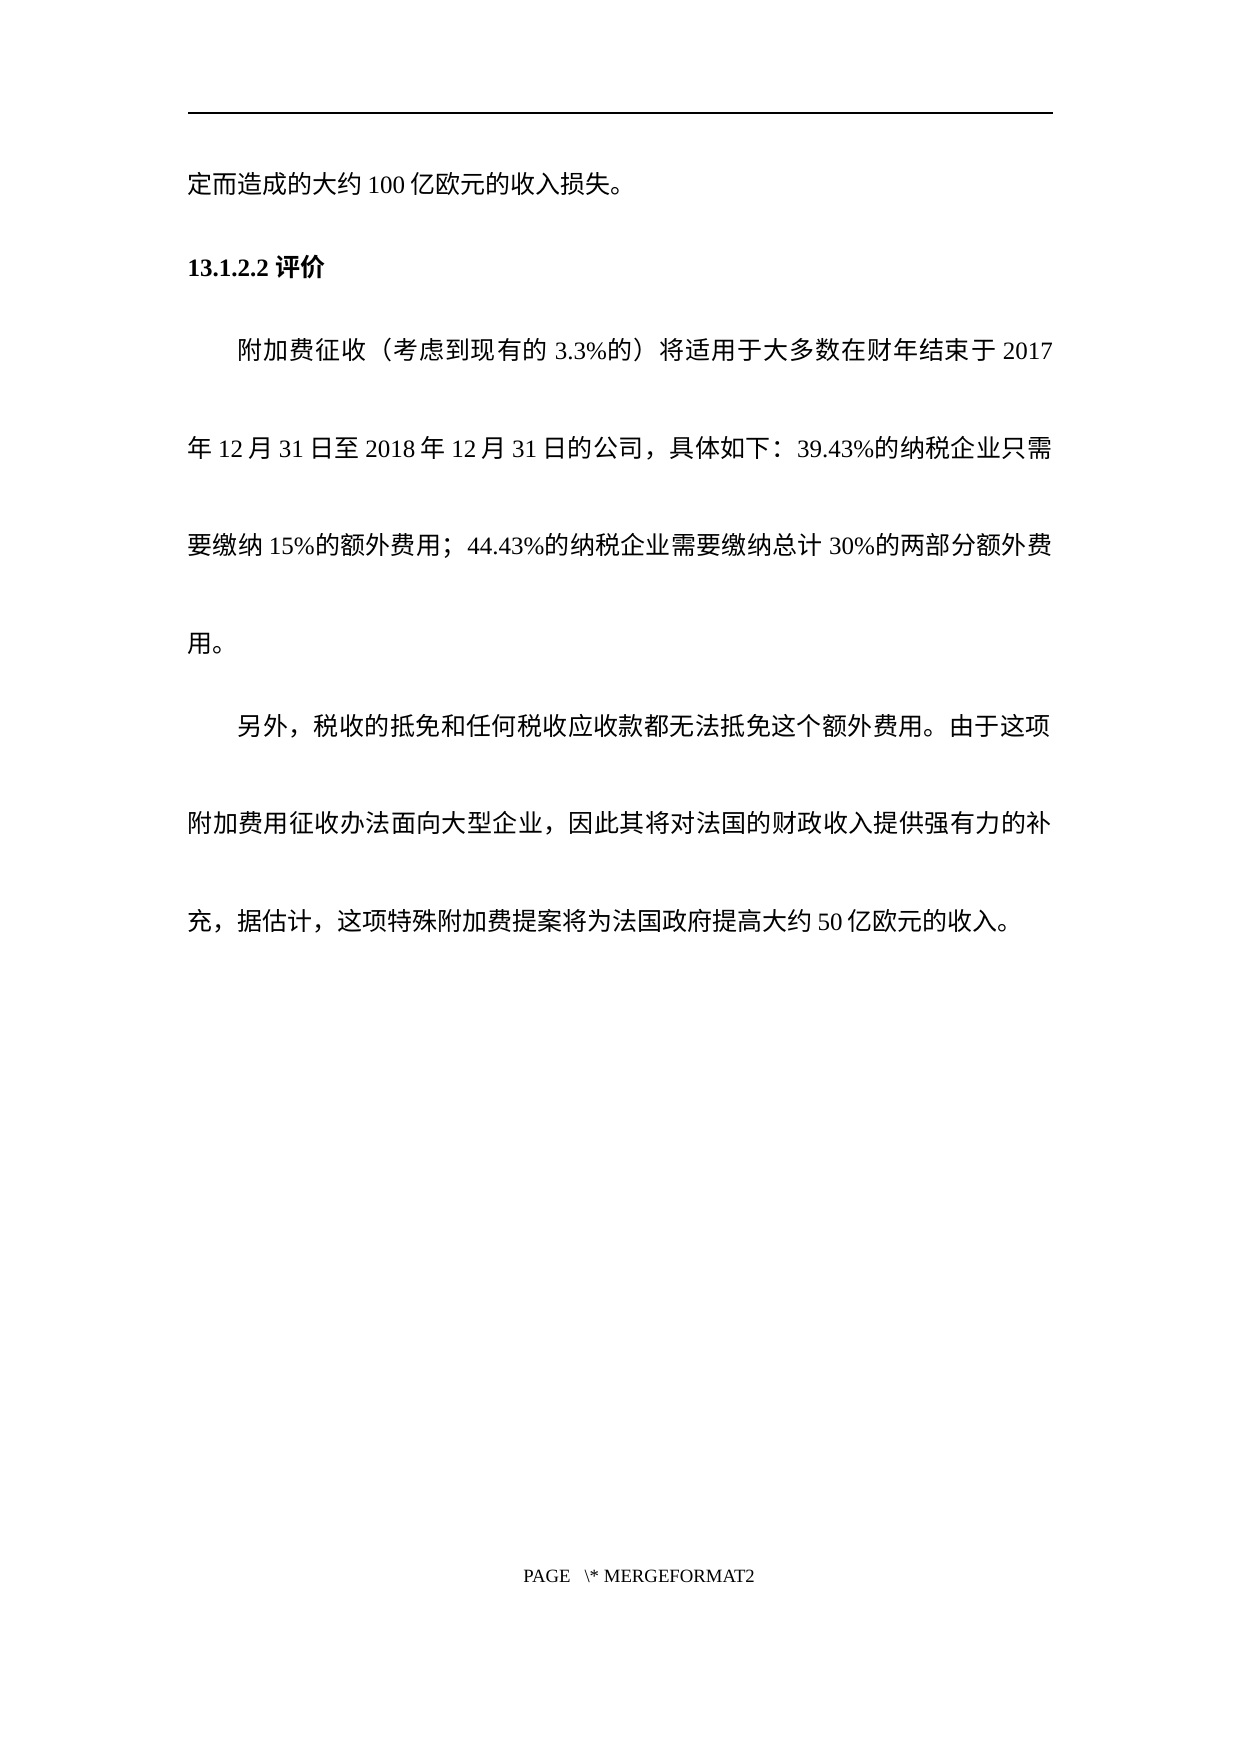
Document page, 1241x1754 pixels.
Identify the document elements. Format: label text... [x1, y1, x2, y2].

text 附加费征收（考虑到现有的3.3%的）将适用于大多数在财年结束于2017年12月31日至2018年12月31日的公司，具体如下：39.43%的纳税企业只需要缴纳15%的额外费用；44.43%的纳税企业需要缴纳总计30%的两部分额外费用。 [187, 316, 1053, 674]
text 另外，税收的抵免和任何税收应收款都无法抵免这个额外费用。由于这项附加费用征收办法面向大型企业，因此其将对法国的财政收入提供强有力的补充，据估计，这项特殊附加费提案将为法国政府提高大约50亿欧元的收入。 [187, 692, 1053, 952]
subtitle 13.1.2.2 评价 [187, 233, 1053, 298]
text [187, 150, 1053, 215]
